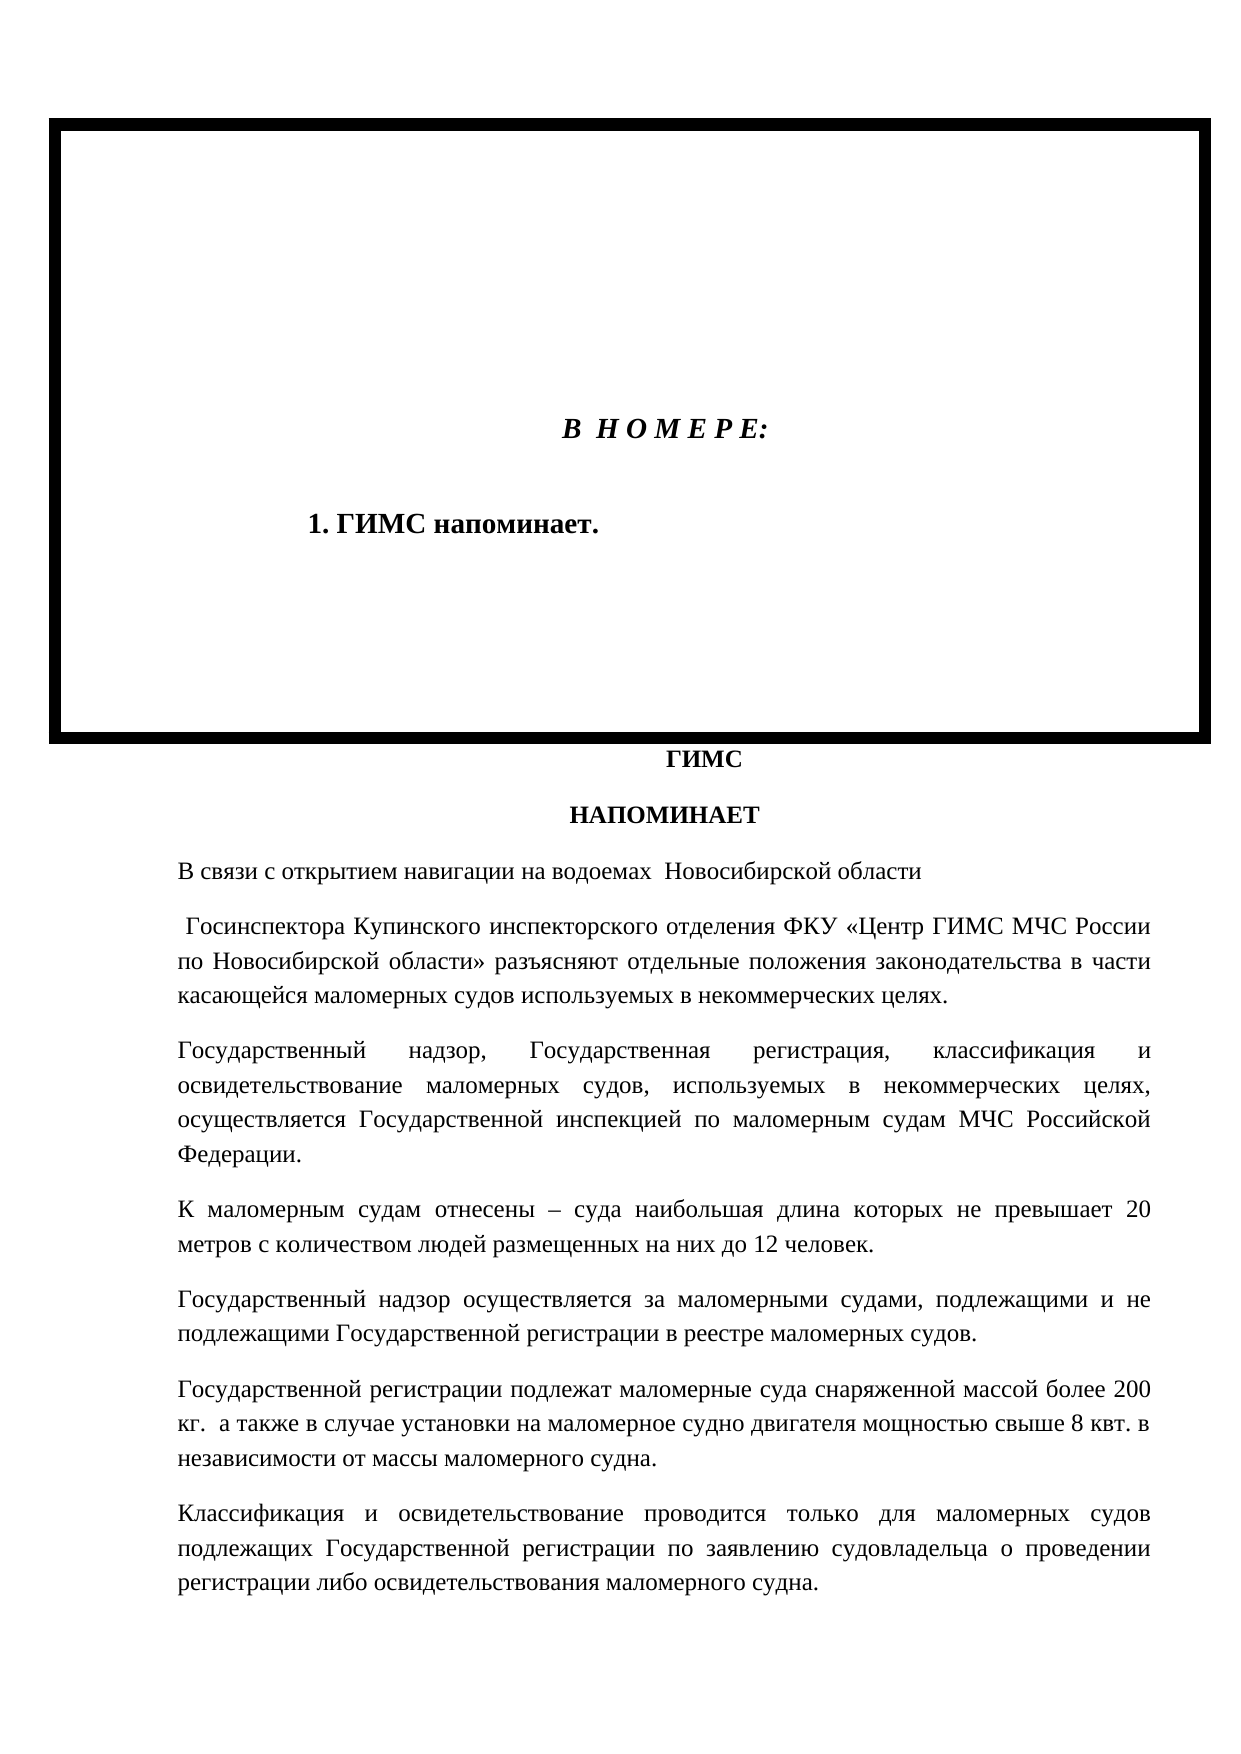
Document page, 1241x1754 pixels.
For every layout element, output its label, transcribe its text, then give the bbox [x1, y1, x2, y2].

text НАПОМИНАЕТ [177, 801, 1152, 829]
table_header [61, 131, 1199, 732]
text Государственный надзор, Государственная регистрация, классификация и освидетельствование маломерных судов, используемых в некоммерческих целях, осуществляется Государственной инспекцией по маломерным судам МЧС Российской Федерации. [177, 1036, 1152, 1168]
text Государственный надзор осуществляется за маломерными судами, подлежащими и не подлежащими Государственной регистрации в реестре маломерных судов. [177, 1284, 1152, 1347]
text Госинспектора Купинского инспекторского отделения ФКУ «Центр ГИМС МЧС России по Новосибирской области» разъясняют отдельные положения законодательства в части касающейся маломерных судов используемых в некоммерческих целях. [177, 911, 1152, 1009]
text Классификация и освидетельствование проводится только для маломерных судов подлежащих Государственной регистрации по заявлению судовладельца о проведении регистрации либо освидетельствования маломерного судна. [177, 1498, 1152, 1596]
text К маломерным судам отнесены – суда наибольшая длина которых не превышает с количеством людей размещенных на них до 12 человек. [177, 1194, 1152, 1257]
text Государственной регистрации подлежат маломерные суда снаряженной массой более 200 кг. а также в случае установки на маломерное судно двигателя мощностью свыше 8 квт. в независимости от массы маломерного судна. [177, 1374, 1152, 1472]
text В связи с открытием навигации на водоемах Новосибирской области [177, 856, 1152, 885]
text ГИМС [177, 744, 1152, 773]
